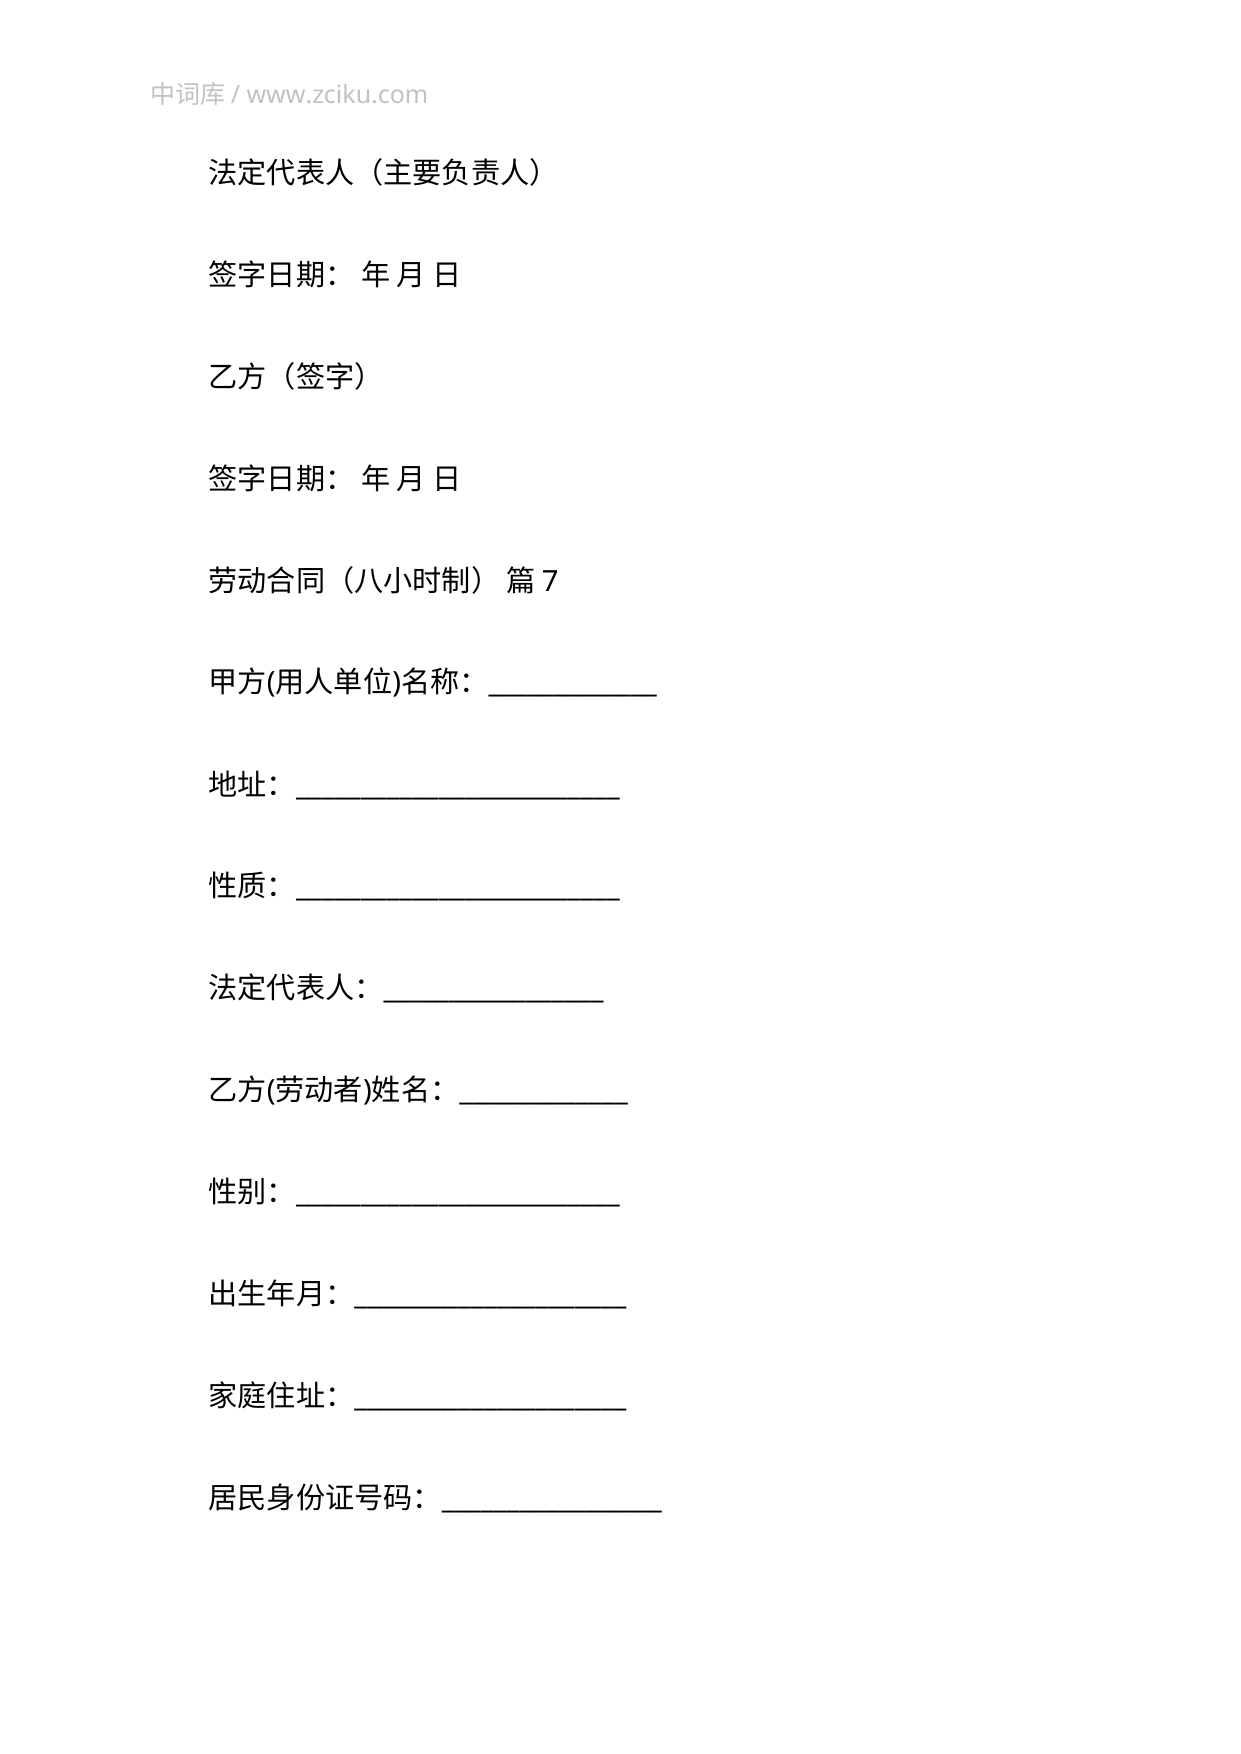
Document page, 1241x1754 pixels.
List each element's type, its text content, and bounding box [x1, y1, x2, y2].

text 性质：_________________________ [150, 863, 1090, 905]
text 乙方（签字） [150, 353, 1090, 396]
text 家庭住址：_____________________ [150, 1373, 1090, 1415]
text 地址：_________________________ [150, 761, 1090, 803]
text 劳动合同（八小时制） 篇7 [150, 557, 1090, 599]
text 签字日期： 年 月 日 [150, 455, 1090, 498]
text 法定代表人（主要负责人） [150, 150, 1090, 192]
text 甲方(用人单位)名称：_____________ [150, 659, 1090, 701]
text 性别：_________________________ [150, 1169, 1090, 1211]
text 乙方(劳动者)姓名：_____________ [150, 1067, 1090, 1109]
text 签字日期： 年 月 日 [150, 252, 1090, 294]
text 出生年月：_____________________ [150, 1271, 1090, 1313]
text 法定代表人：_________________ [150, 965, 1090, 1007]
text 居民身份证号码：_________________ [150, 1475, 1090, 1517]
